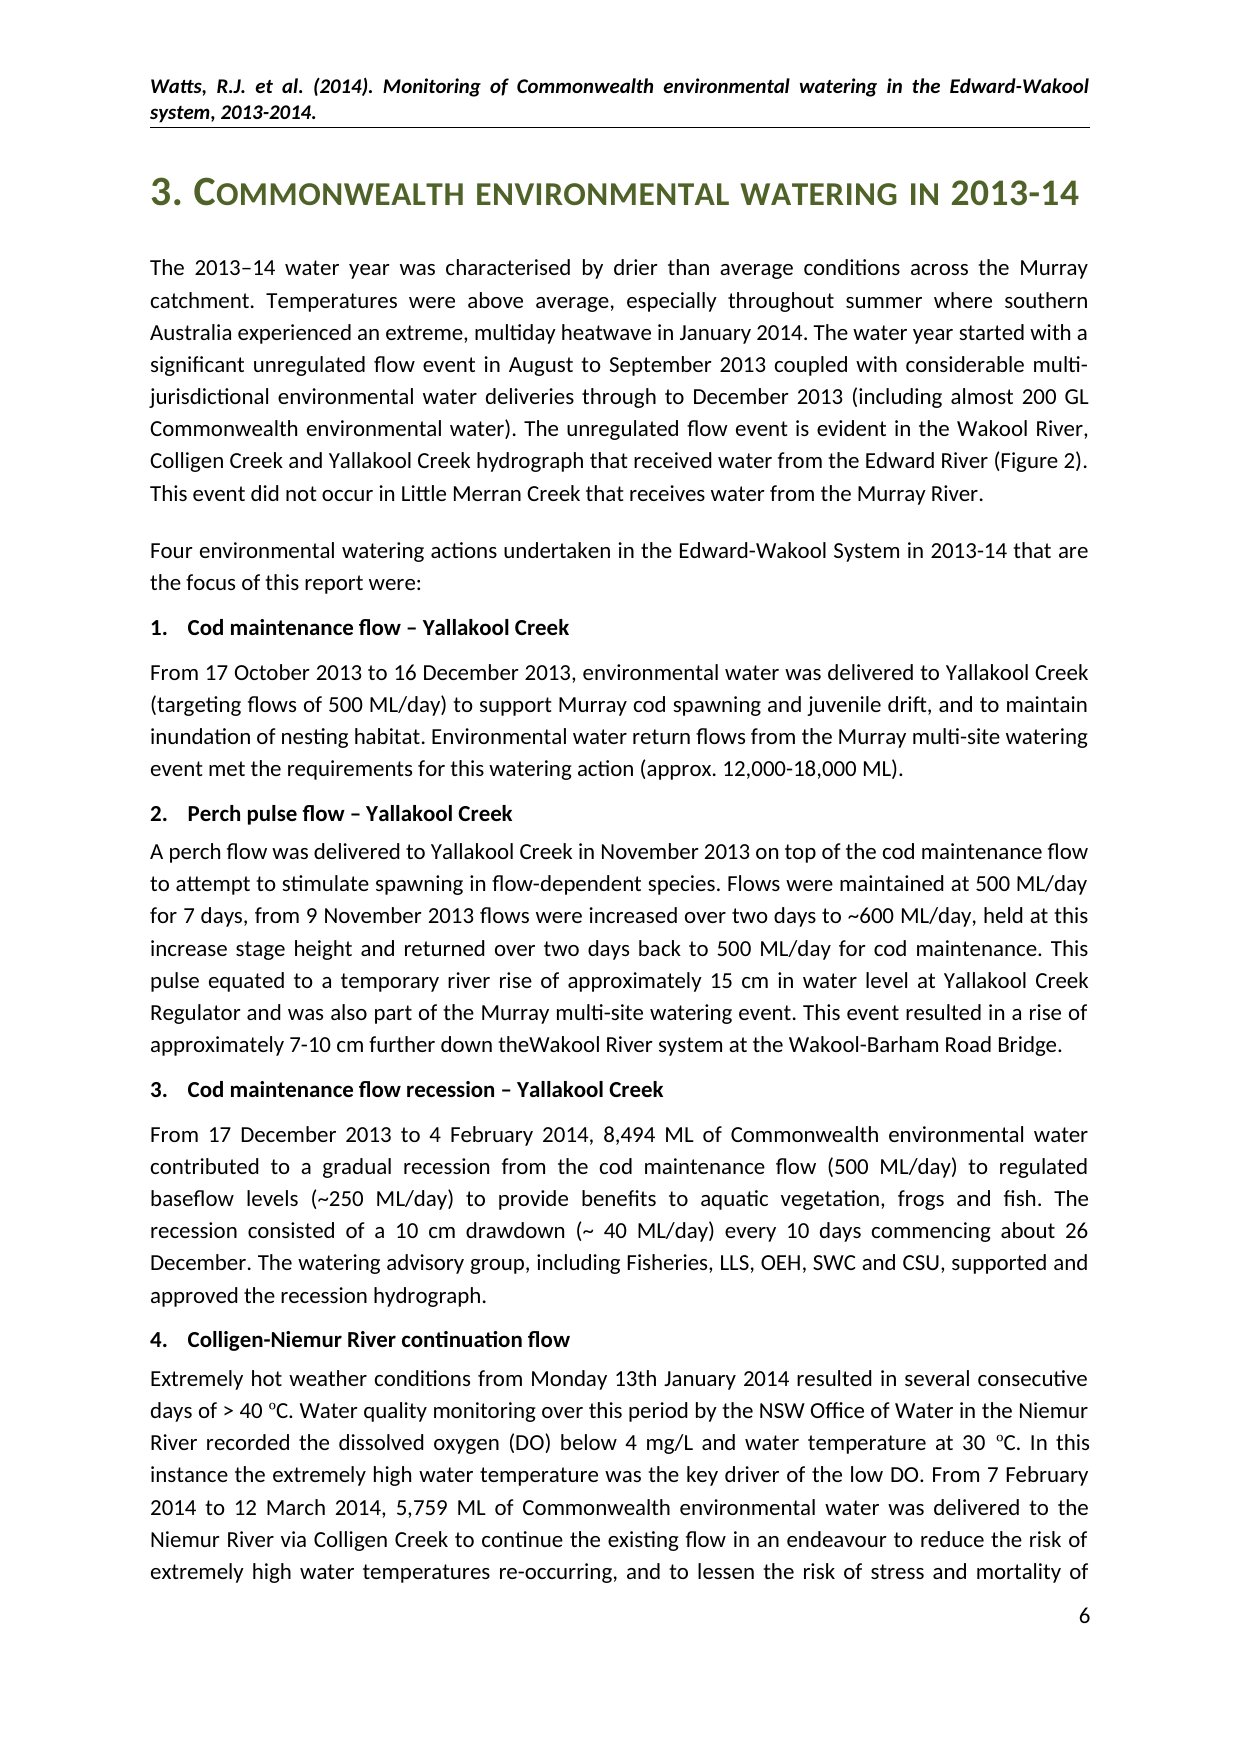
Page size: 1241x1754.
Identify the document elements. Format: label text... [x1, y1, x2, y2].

list Four environmental watering actions undertaken in the Edward-Wakool System in 2013-14 that are the focus of this report were: [150, 536, 1090, 596]
list Cod maintenance flow recession – Yallakool Creek [150, 1075, 1090, 1103]
list Cod maintenance flow – Yallakool Creek [150, 613, 1090, 641]
list The 2013–14 water year was characterised by drier than average conditions across the Murray catchment. Temperatures were above average, especially throughout summer where southern Australia experienced an extreme, multiday heatwave in January 2014. The water year started with a significant unregulated flow event in August to September 2013 coupled with considerable multi-jurisdictional environmental water deliveries through to December 2013 (including almost 200 GL Commonwealth environmental water). The unregulated flow event is evident in the Wakool River, Colligen Creek and Yallakool Creek hydrograph that received water from the Edward River (Figure 2). This event did not occur in Little Merran Creek that receives water from the Murray River. [150, 253, 1090, 507]
list Colligen-Niemur River continuation flow [150, 1325, 1090, 1353]
text Commonwealth environmental watering in 2013-14 [150, 165, 1090, 216]
list From 17 December 2013 to 4 February 2014, 8,494 ML of Commonwealth environmental water contributed to a gradual recession from the cod maintenance flow (500 ML/day) to regulated baseflow levels (~250 ML/day) to provide benefits to aquatic vegetation, frogs and fish. The recession consisted of a 10 cm drawdown (~ 40 ML/day) every 10 days commencing about 26 December. The watering advisory group, including Fisheries, LLS, OEH, SWC and CSU, supported and approved the recession hydrograph. [150, 1120, 1090, 1309]
list A perch flow was delivered to Yallakool Creek in November 2013 on top of the cod maintenance flow to attempt to stimulate spawning in flow-dependent species. Flows were maintained at 500 ML/day for 7 days, from 9 November 2013 flows were increased over two days to ~600 ML/day, held at this increase stage height and returned over two days back to 500 ML/day for cod maintenance. This pulse equated to a temporary river rise of approximately 15 cm in water level at Yallakool Creek Regulator and was also part of the Murray multi-site watering event. This event resulted in a rise of approximately 7-10 cm further down theWakool River system at the Wakool-Barham Road Bridge. [150, 837, 1090, 1058]
list Perch pulse flow – Yallakool Creek [150, 799, 1090, 827]
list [150, 1364, 1090, 1585]
list From 17 October 2013 to 16 December 2013, environmental water was delivered to Yallakool Creek (targeting flows of 500 ML/day) to support Murray cod spawning and juvenile drift, and to maintain inundation of nesting habitat. Environmental water return flows from the Murray multi-site watering event met the requirements for this watering action (approx. 12,000-18,000 ML). [150, 658, 1090, 782]
